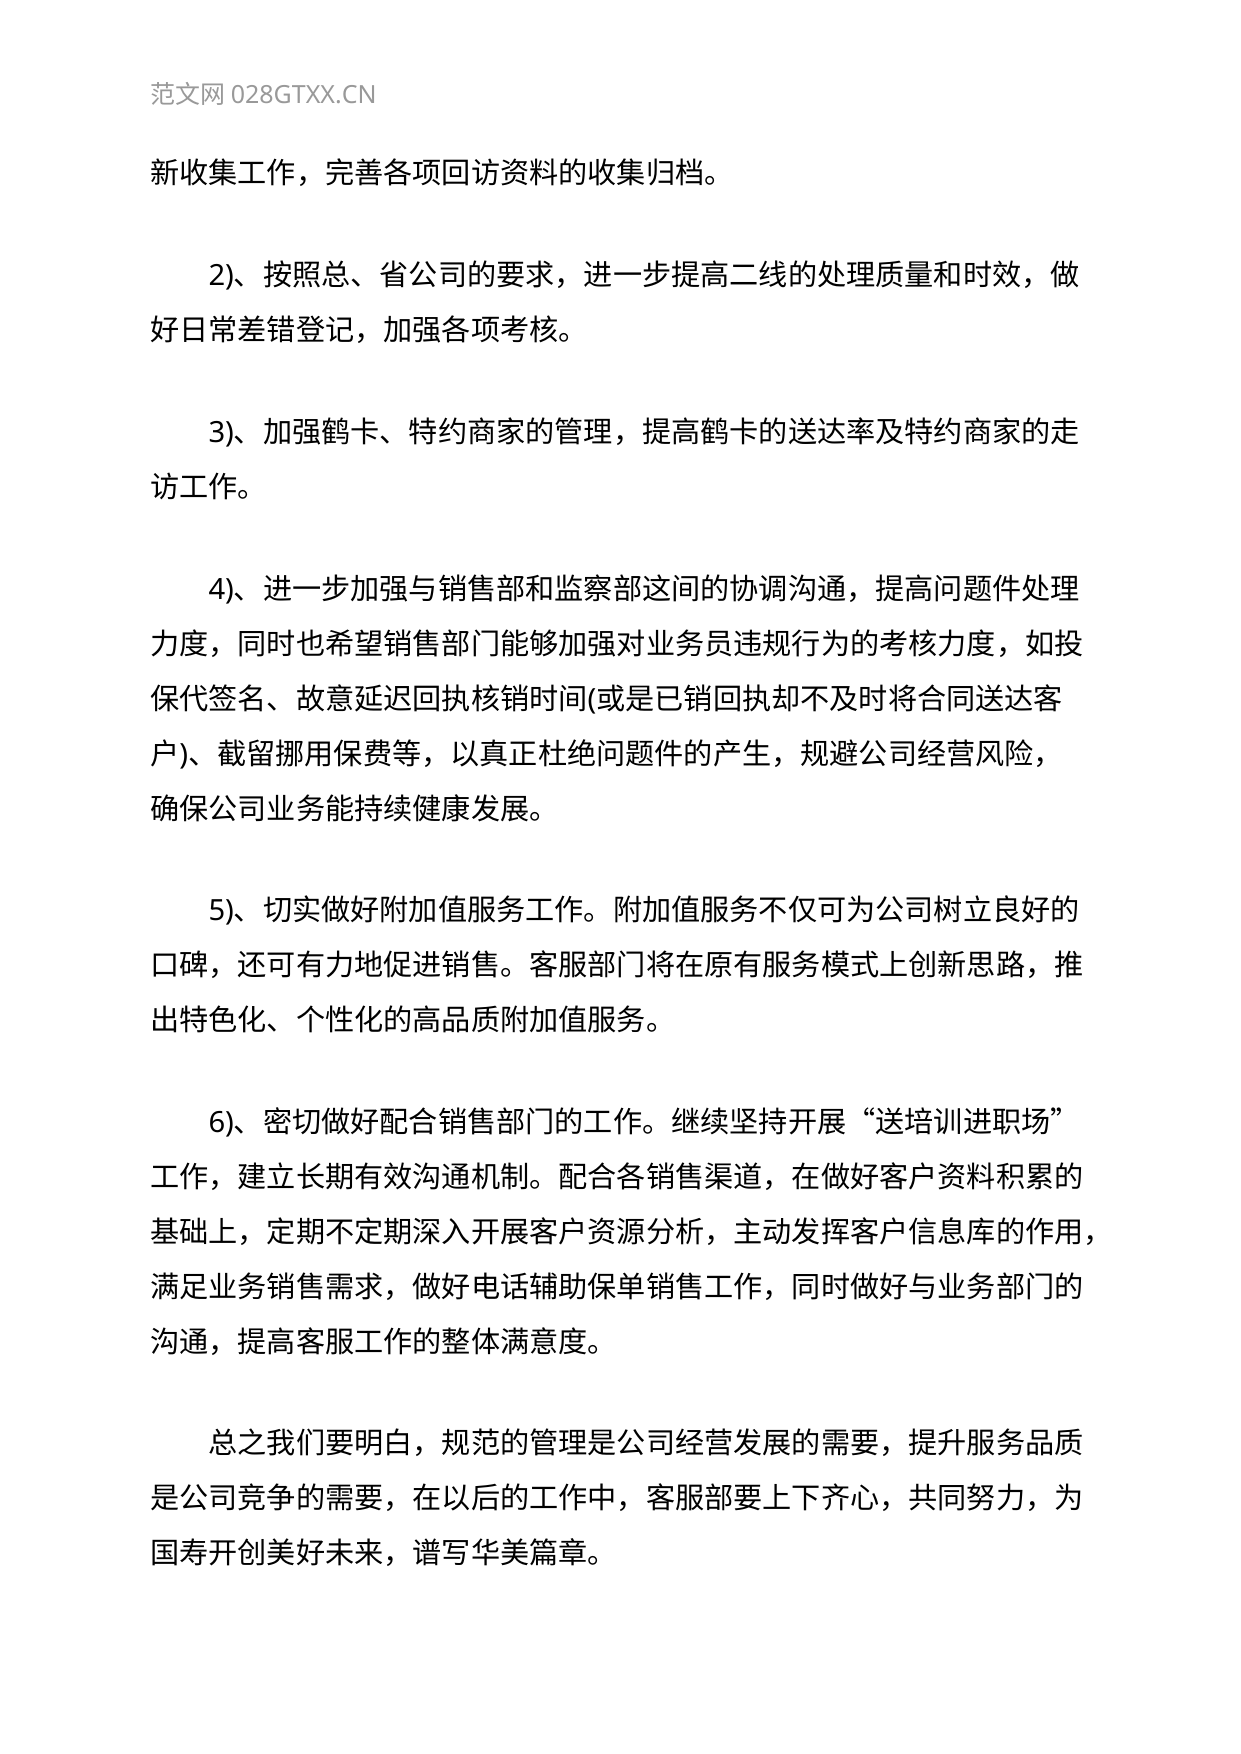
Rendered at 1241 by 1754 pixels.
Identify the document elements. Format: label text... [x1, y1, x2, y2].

text 5)、切实做好附加值服务工作。附加值服务不仅可为公司树立良好的口碑，还可有力地促进销售。客服部门将在原有服务模式上创新思路，推出特色化、个性化的高品质附加值服务。 [150, 887, 1090, 1039]
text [150, 150, 1090, 192]
text 4)、进一步加强与销售部和监察部这间的协调沟通，提高问题件处理力度，同时也希望销售部门能够加强对业务员违规行为的考核力度，如投保代签名、故意延迟回执核销时间(或是已销回执却不及时将合同送达客户)、截留挪用保费等，以真正杜绝问题件的产生，规避公司经营风险，确保公司业务能持续健康发展。 [150, 565, 1090, 827]
text 2)、按照总、省公司的要求，进一步提高二线的处理质量和时效，做好日常差错登记，加强各项考核。 [150, 252, 1090, 349]
text 6)、密切做好配合销售部门的工作。继续坚持开展“送培训进职场”工作，建立长期有效沟通机制。配合各销售渠道，在做好客户资料积累的基础上，定期不定期深入开展客户资源分析，主动发挥客户信息库的作用，满足业务销售需求，做好电话辅助保单销售工作，同时做好与业务部门的沟通，提高客服工作的整体满意度。 [150, 1099, 1090, 1361]
text 3)、加强鹤卡、特约商家的管理，提高鹤卡的送达率及特约商家的走访工作。 [150, 408, 1090, 506]
text 总之我们要明白，规范的管理是公司经营发展的需要，提升服务品质是公司竞争的需要，在以后的工作中，客服部要上下齐心，共同努力，为国寿开创美好未来，谱写华美篇章。 [150, 1420, 1090, 1572]
